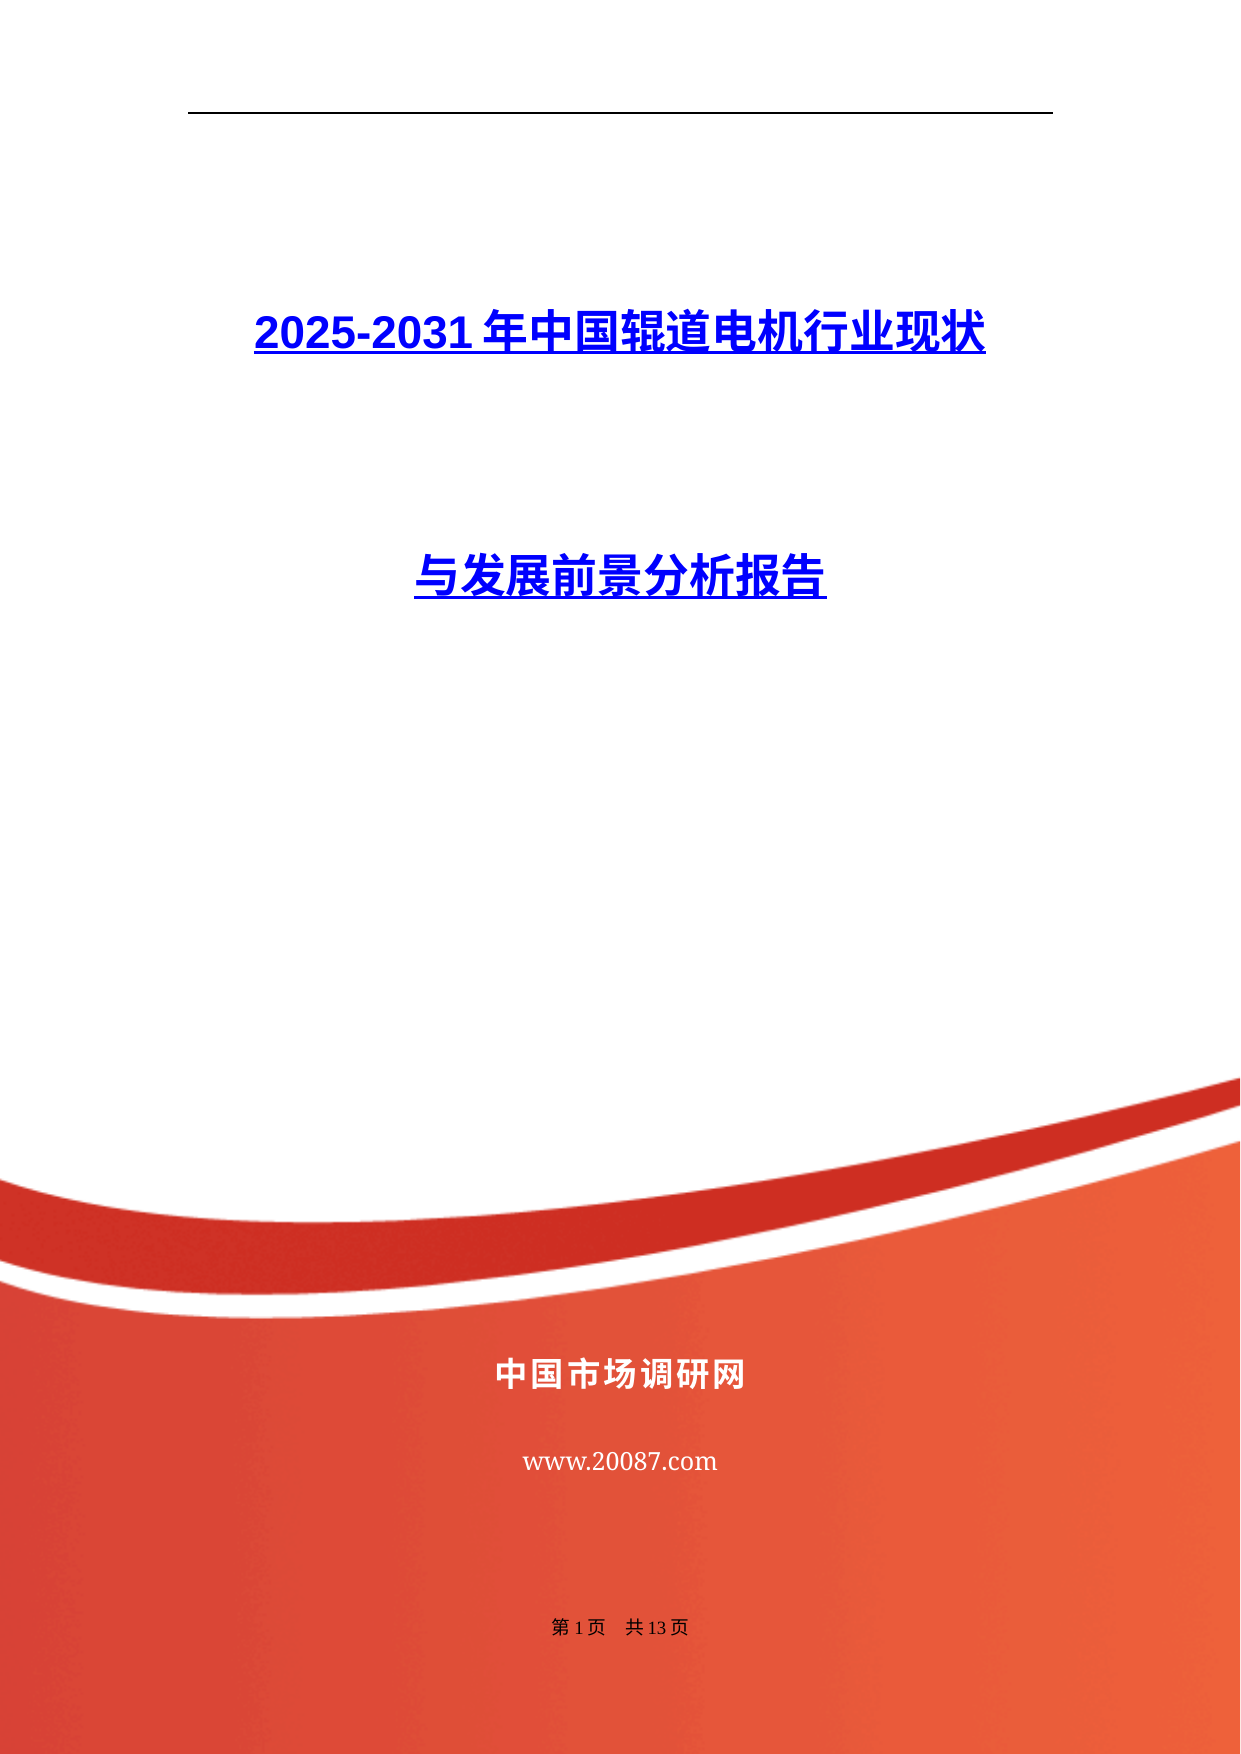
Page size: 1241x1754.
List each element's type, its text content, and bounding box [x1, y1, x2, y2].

table_header 2025-2031年中国辊道电机行业现状与发展前景分析报告 [188, 207, 1053, 773]
picture [0, 1006, 1241, 1754]
subtitle 中国市场调研网 [187, 1339, 1053, 1404]
text www.20087.com [187, 1428, 1053, 1493]
